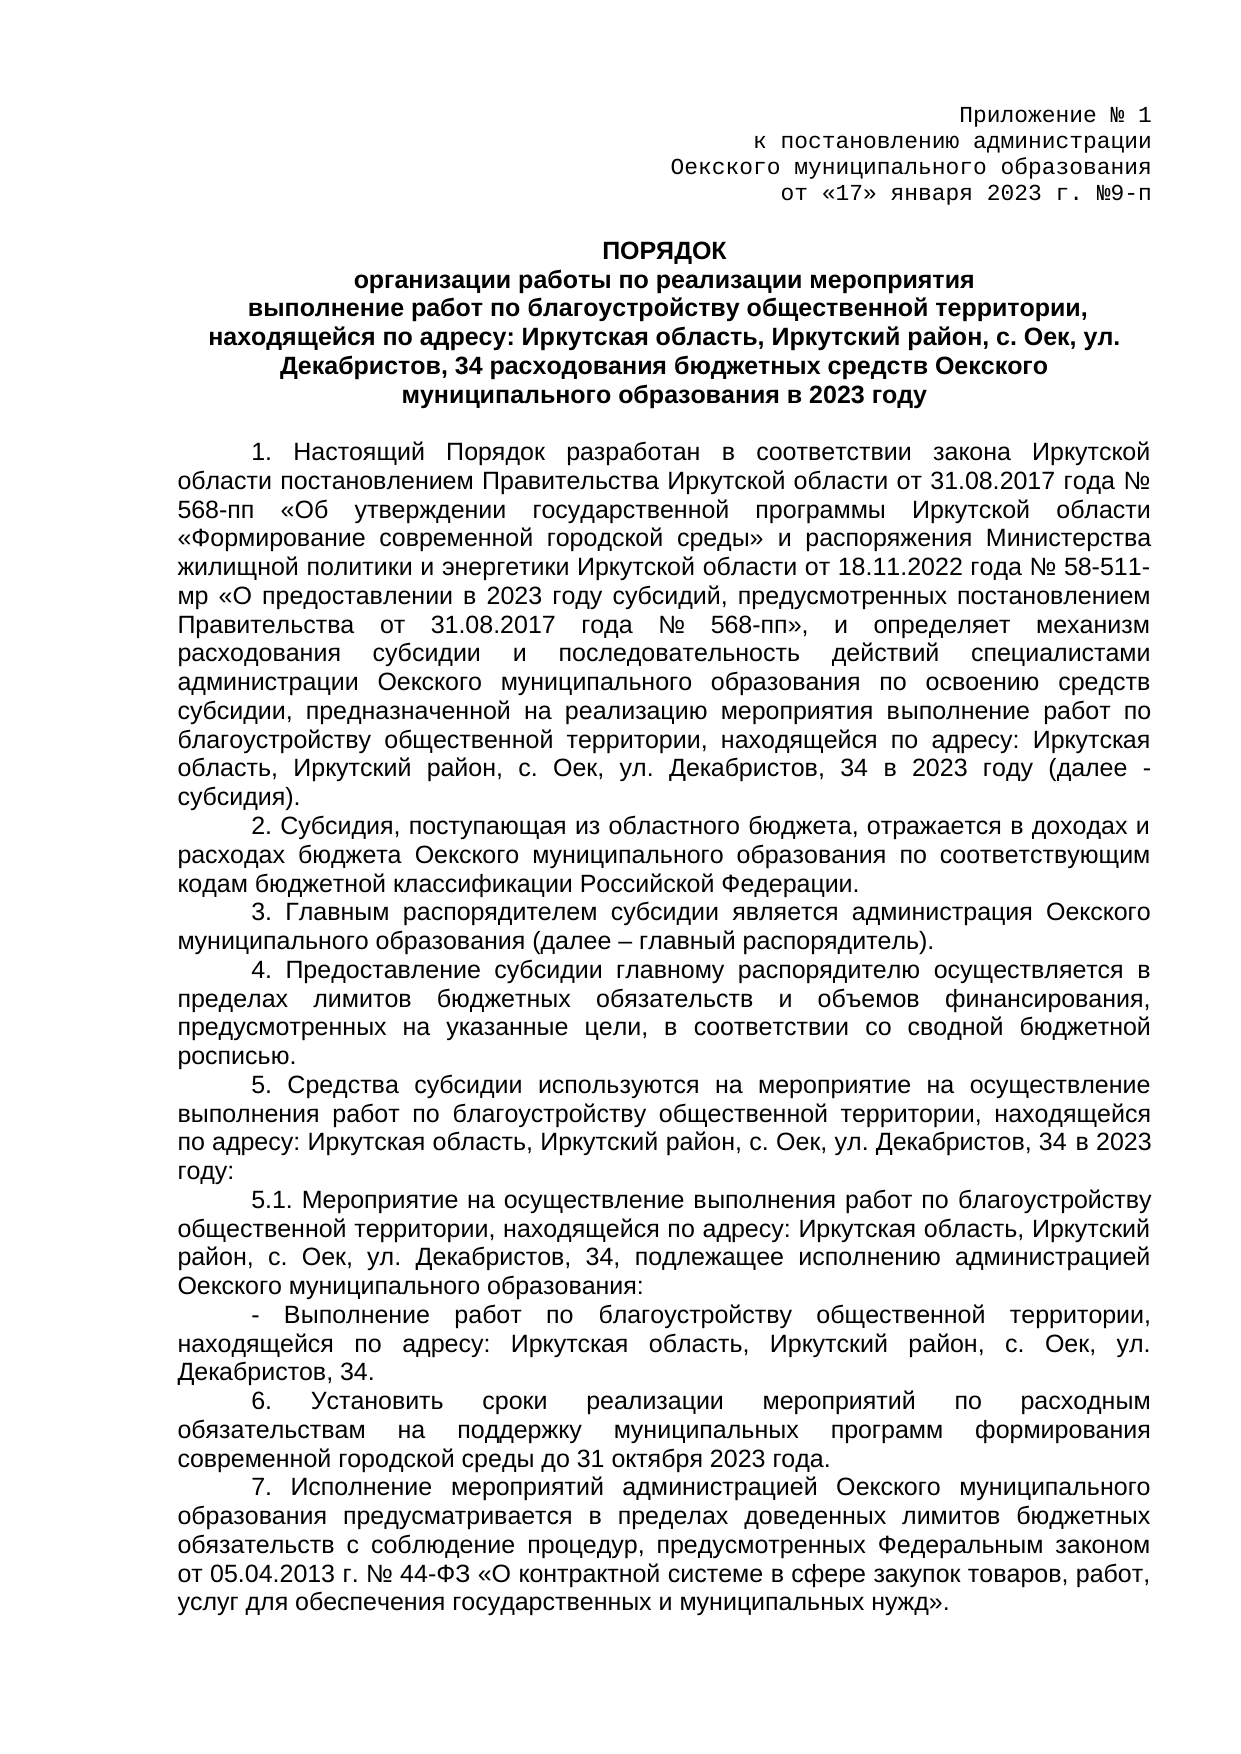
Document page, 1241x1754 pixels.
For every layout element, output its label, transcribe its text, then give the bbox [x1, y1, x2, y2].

text выполнение работ по благоустройству общественной территории, находящейся по адресу: Иркутская область, Иркутский район, с. Оек, ул. Декабристов, 34 расходования бюджетных средств Оекского муниципального образования в 2023 году [177, 293, 1152, 408]
text к постановлению администрации [177, 129, 1152, 155]
text Оекского муниципального образования [177, 155, 1152, 181]
text от «17» января 2023 г. №9-п [177, 181, 1152, 207]
text 1. Настоящий Порядок разработан в соответствии закона Иркутской области постановлением Правительства Иркутской области от 31.08.2017 года № 568-пп «Об утверждении государственной программы Иркутской области «Формирование современной городской среды» и распоряжения Министерства жилищной политики и энергетики Иркутской области от 18.11.2022 года № 58-511-мр «О предоставлении в 2023 году субсидий, предусмотренных постановлением Правительства от 31.08.2017 года № 568-пп», и определяет механизм расходования субсидии и последовательность действий специалистами администрации Оекского муниципального образования по освоению средств субсидии, предназначенной на реализацию мероприятия выполнение работ по благоустройству общественной территории, находящейся по адресу: Иркутская область, Иркутский район, с. Оек, ул. Декабристов, 34 в 2023 году (далее - субсидия). [177, 437, 1152, 811]
text 6. Установить сроки реализации мероприятий по расходным обязательствам на поддержку муниципальных программ формирования современной городской среды до 31 октября 2023 года. [177, 1386, 1152, 1472]
text 5. Средства субсидии используются на мероприятие на осуществление выполнения работ по благоустройству общественной территории, находящейся по адресу: Иркутская область, Иркутский район, с. Оек, ул. Декабристов, 34 в 2023 году: [177, 1070, 1152, 1185]
text 3. Главным распорядителем субсидии является администрация Оекского муниципального образования (далее – главный распорядитель). [177, 897, 1152, 955]
text - Выполнение работ по благоустройству общественной территории, находящейся по адресу: Иркутская область, Иркутский район, с. Оек, ул. Декабристов, 34. [177, 1300, 1152, 1386]
text 4. Предоставление субсидии главному распорядителю осуществляется в пределах лимитов бюджетных обязательств и объемов финансирования, предусмотренных на указанные цели, в соответствии со сводной бюджетной росписью. [177, 955, 1152, 1070]
text 2. Субсидия, поступающая из областного бюджета, отражается в доходах и расходах бюджета Оекского муниципального образования по соответствующим кодам бюджетной классификации Российской Федерации. [177, 811, 1152, 897]
text организации работы по реализации мероприятия [177, 265, 1152, 293]
text ПОРЯДОК [177, 236, 1152, 265]
text 5.1. Мероприятие на осуществление выполнения работ по благоустройству общественной территории, находящейся по адресу: Иркутская область, Иркутский район, с. Оек, ул. Декабристов, 34, подлежащее исполнению администрацией Оекского муниципального образования: [177, 1185, 1152, 1300]
text Приложение № 1 [177, 103, 1152, 129]
text 7. Исполнение мероприятий администрацией Оекского муниципального образования предусматривается в пределах доведенных лимитов бюджетных обязательств с соблюдение процедур, предусмотренных Федеральным законом от 05.04.2013 г. № 44-ФЗ «О контрактной системе в сфере закупок товаров, работ, услуг для обеспечения государственных и муниципальных нужд». [177, 1472, 1152, 1616]
